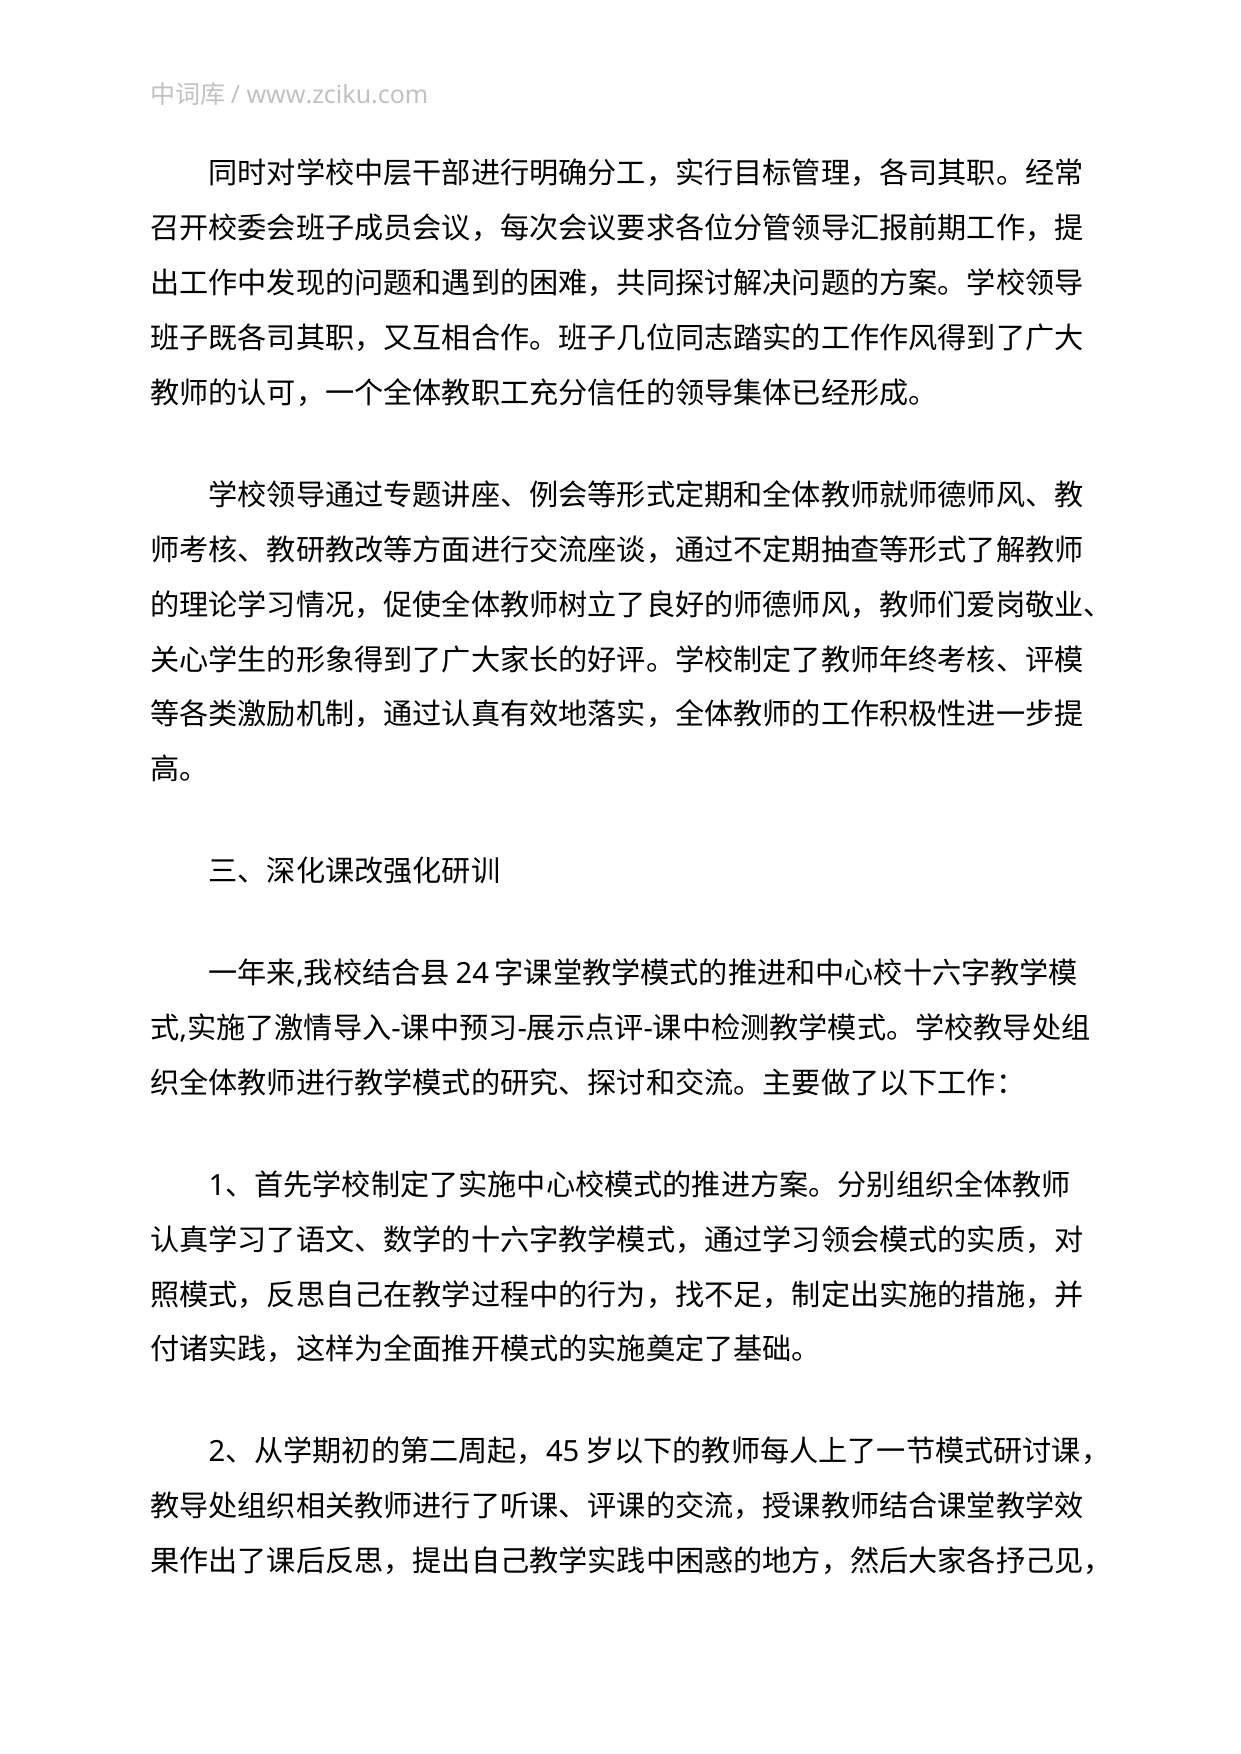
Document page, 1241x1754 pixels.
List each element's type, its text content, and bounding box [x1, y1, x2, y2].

text 1、首先学校制定了实施中心校模式的推进方案。分别组织全体教师认真学习了语文、数学的十六字教学模式，通过学习领会模式的实质，对照模式，反思自己在教学过程中的行为，找不足，制定出实施的措施，并付诸实践，这样为全面推开模式的实施奠定了基础。 [150, 1161, 1090, 1368]
text 一年来,我校结合县24字课堂教学模式的推进和中心校十六字教学模式,实施了激情导入-课中预习-展示点评-课中检测教学模式。学校教导处组织全体教师进行教学模式的研究、探讨和交流。主要做了以下工作： [150, 949, 1090, 1102]
text 学校领导通过专题讲座、例会等形式定期和全体教师就师德师风、教师考核、教研教改等方面进行交流座谈，通过不定期抽查等形式了解教师的理论学习情况，促使全体教师树立了良好的师德师风，教师们爱岗敬业、关心学生的形象得到了广大家长的好评。学校制定了教师年终考核、评模等各类激励机制，通过认真有效地落实，全体教师的工作积极性进一步提高。 [150, 471, 1090, 788]
text 三、深化课改强化研训 [150, 848, 1090, 890]
text 同时对学校中层干部进行明确分工，实行目标管理，各司其职。经常召开校委会班子成员会议，每次会议要求各位分管领导汇报前期工作，提出工作中发现的问题和遇到的困难，共同探讨解决问题的方案。学校领导班子既各司其职，又互相合作。班子几位同志踏实的工作作风得到了广大教师的认可，一个全体教职工充分信任的领导集体已经形成。 [150, 150, 1090, 412]
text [150, 1428, 1090, 1580]
